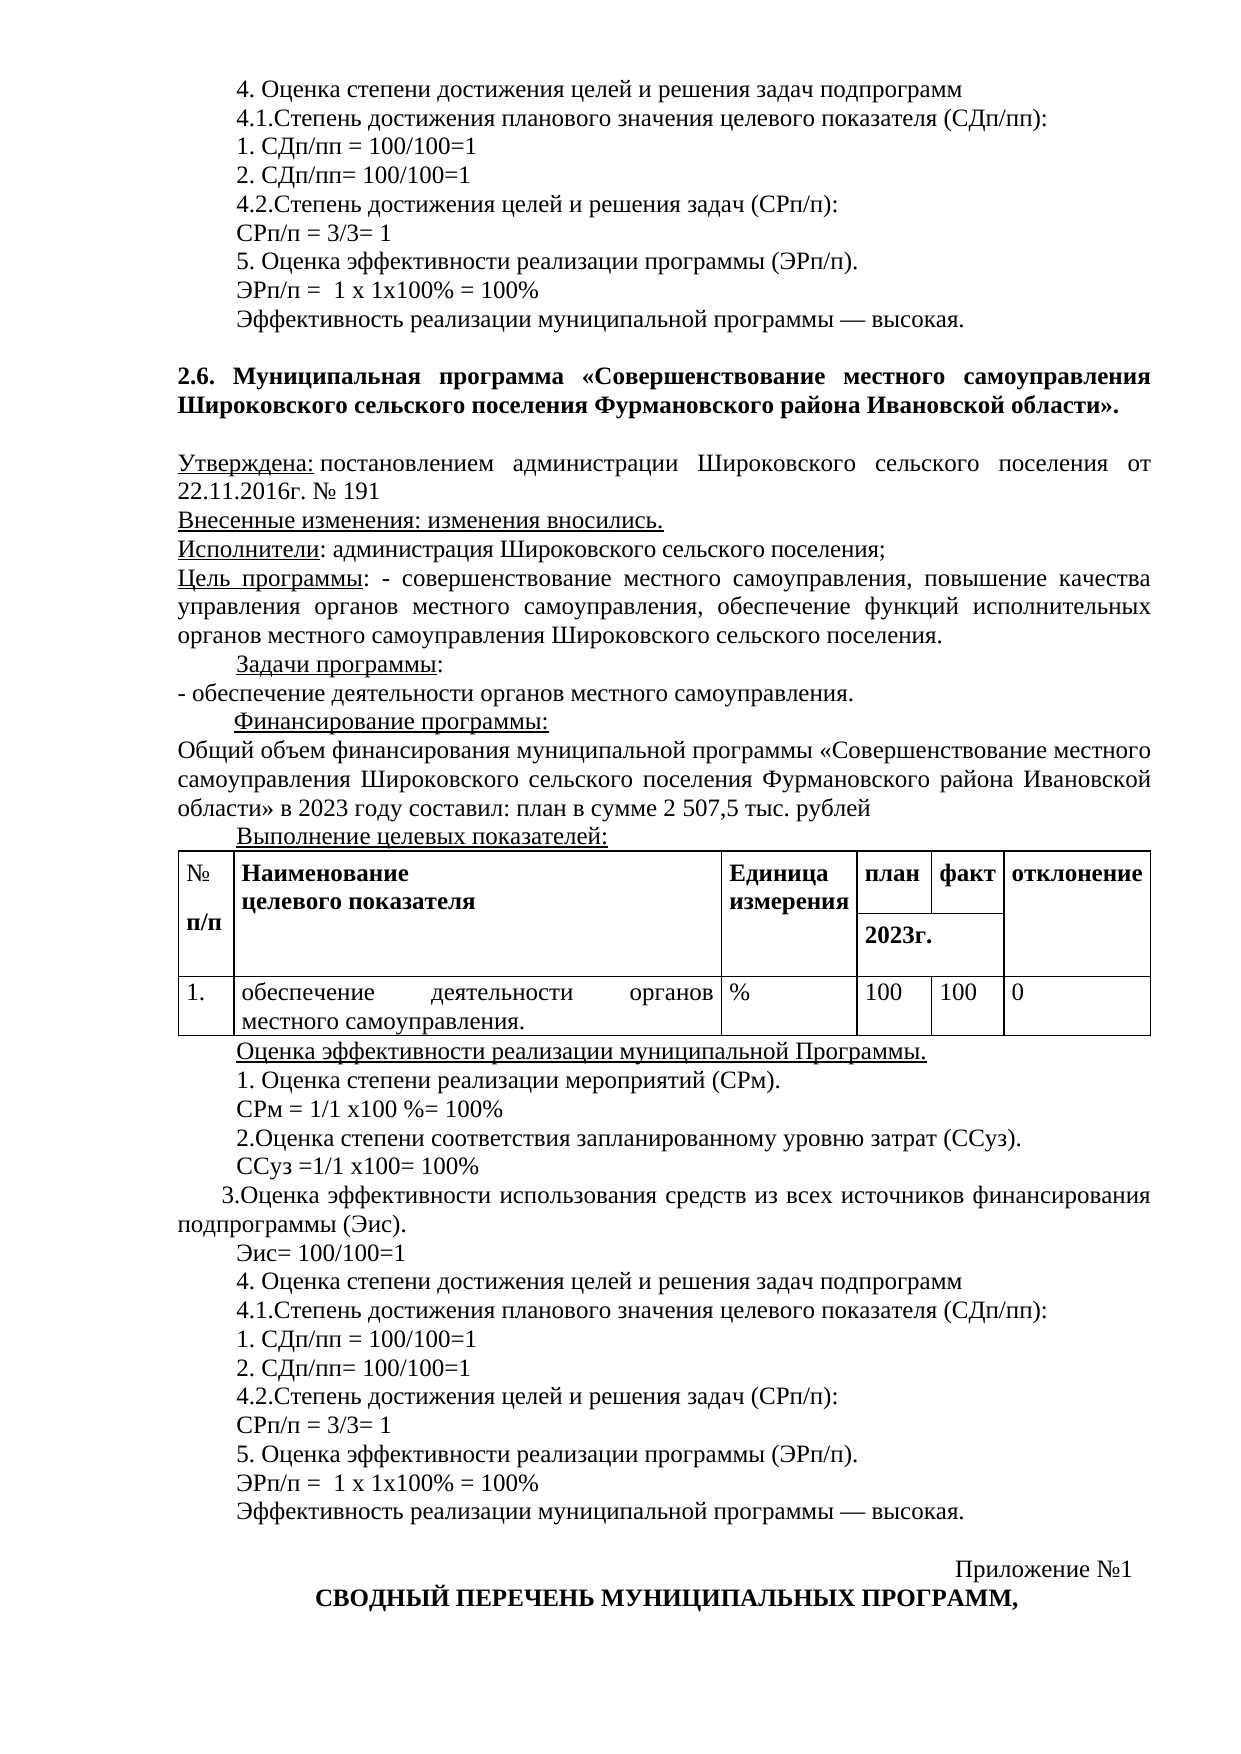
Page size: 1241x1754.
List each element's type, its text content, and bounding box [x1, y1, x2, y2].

text 2. СДп/пп= 100/100=1 [177, 160, 1152, 189]
text Внесенные изменения: изменения вносились. [177, 505, 1152, 534]
table_cell обеспечение деятельности органов местного самоуправления. [235, 977, 721, 1035]
text 4.2.Степень достижения целей и решения задач (СРп/п): [177, 1381, 1152, 1410]
text Финансирование программы: [177, 706, 1152, 735]
text Эффективность реализации муниципальной программы — высокая. [177, 304, 1152, 333]
text СВОДНЫЙ ПЕРЕЧЕНЬ МУНИЦИПАЛЬНЫХ ПРОГРАММ, [177, 1583, 1152, 1611]
table_header отклонение [1005, 852, 1150, 976]
text Исполнители: администрация Широковского сельского поселения; [177, 534, 1152, 563]
text 4.2.Степень достижения целей и решения задач (СРп/п): [177, 189, 1152, 218]
text ЭРп/п = 1 х 1х100% = 100% [177, 275, 1152, 304]
table_cell 100 [858, 977, 931, 1035]
text СРп/п = 3/3= 1 [177, 1410, 1152, 1439]
text 4.1.Степень достижения планового значения целевого показателя (СДп/пп): [177, 1295, 1152, 1324]
text Утверждена: постановлением администрации Широковского сельского поселения от 22.11.2016г. № 191 [177, 448, 1152, 505]
table_cell 0 [1005, 977, 1150, 1035]
text 4. Оценка степени достижения целей и решения задач подпрограмм [177, 1266, 1152, 1295]
text Цель программы: - совершенствование местного самоуправления, повышение качества управления органов местного самоуправления, обеспечение функций исполнительных органов местного самоуправления Широковского сельского поселения. [177, 563, 1152, 649]
text 1. СДп/пп = 100/100=1 [177, 1324, 1152, 1353]
text 1. СДп/пп = 100/100=1 [177, 131, 1152, 160]
text СРп/п = 3/3= 1 [177, 218, 1152, 246]
table_cell 100 [932, 977, 1003, 1035]
text 5. Оценка эффективности реализации программы (ЭРп/п). [177, 246, 1152, 275]
table_header № п/п [179, 852, 233, 976]
text 2.6. Муниципальная программа «Совершенствование местного самоуправления Широковского сельского поселения Фурмановского района Ивановской области». [177, 361, 1152, 419]
text СРм = 1/1 х100 %= 100% [177, 1094, 1152, 1123]
text 4.1.Степень достижения планового значения целевого показателя (СДп/пп): [177, 103, 1152, 131]
text Эффективность реализации муниципальной программы — высокая. [177, 1496, 1152, 1525]
table_cell 2023г. [858, 914, 1003, 976]
text Задачи программы: [177, 649, 1152, 678]
text Оценка эффективности реализации муниципальной Программы. [177, 1036, 1152, 1065]
text Эис= 100/100=1 [177, 1238, 1152, 1266]
table_cell % [722, 977, 856, 1035]
text 4. Оценка степени достижения целей и решения задач подпрограмм [177, 74, 1152, 103]
text - обеспечение деятельности органов местного самоуправления. [177, 678, 1152, 706]
text Выполнение целевых показателей: [177, 821, 1152, 850]
text 2.Оценка степени соответствия запланированному уровню затрат (ССуз). [177, 1123, 1152, 1151]
table_header факт [932, 852, 1003, 913]
text ЭРп/п = 1 х 1х100% = 100% [177, 1468, 1152, 1496]
table_header Наименование целевого показателя [235, 852, 721, 976]
table_header план [858, 852, 931, 913]
text 1. Оценка степени реализации мероприятий (СРм). [177, 1065, 1152, 1094]
text 3.Оценка эффективности использования средств из всех источников финансирования подпрограммы (Эис). [177, 1180, 1152, 1238]
text 2. СДп/пп= 100/100=1 [177, 1353, 1152, 1381]
text 5. Оценка эффективности реализации программы (ЭРп/п). [177, 1439, 1152, 1468]
text Приложение №1 [177, 1554, 1152, 1583]
text Общий объем финансирования муниципальной программы «Совершенствование местного самоуправления Широковского сельского поселения Фурмановского района Ивановской области» в 2023 году составил: план в сумме 2 507,5 тыс. рублей [177, 735, 1152, 821]
text ССуз =1/1 х100= 100% [177, 1151, 1152, 1180]
table_header Единица измерения [722, 852, 856, 976]
table_cell 1. [179, 977, 233, 1035]
